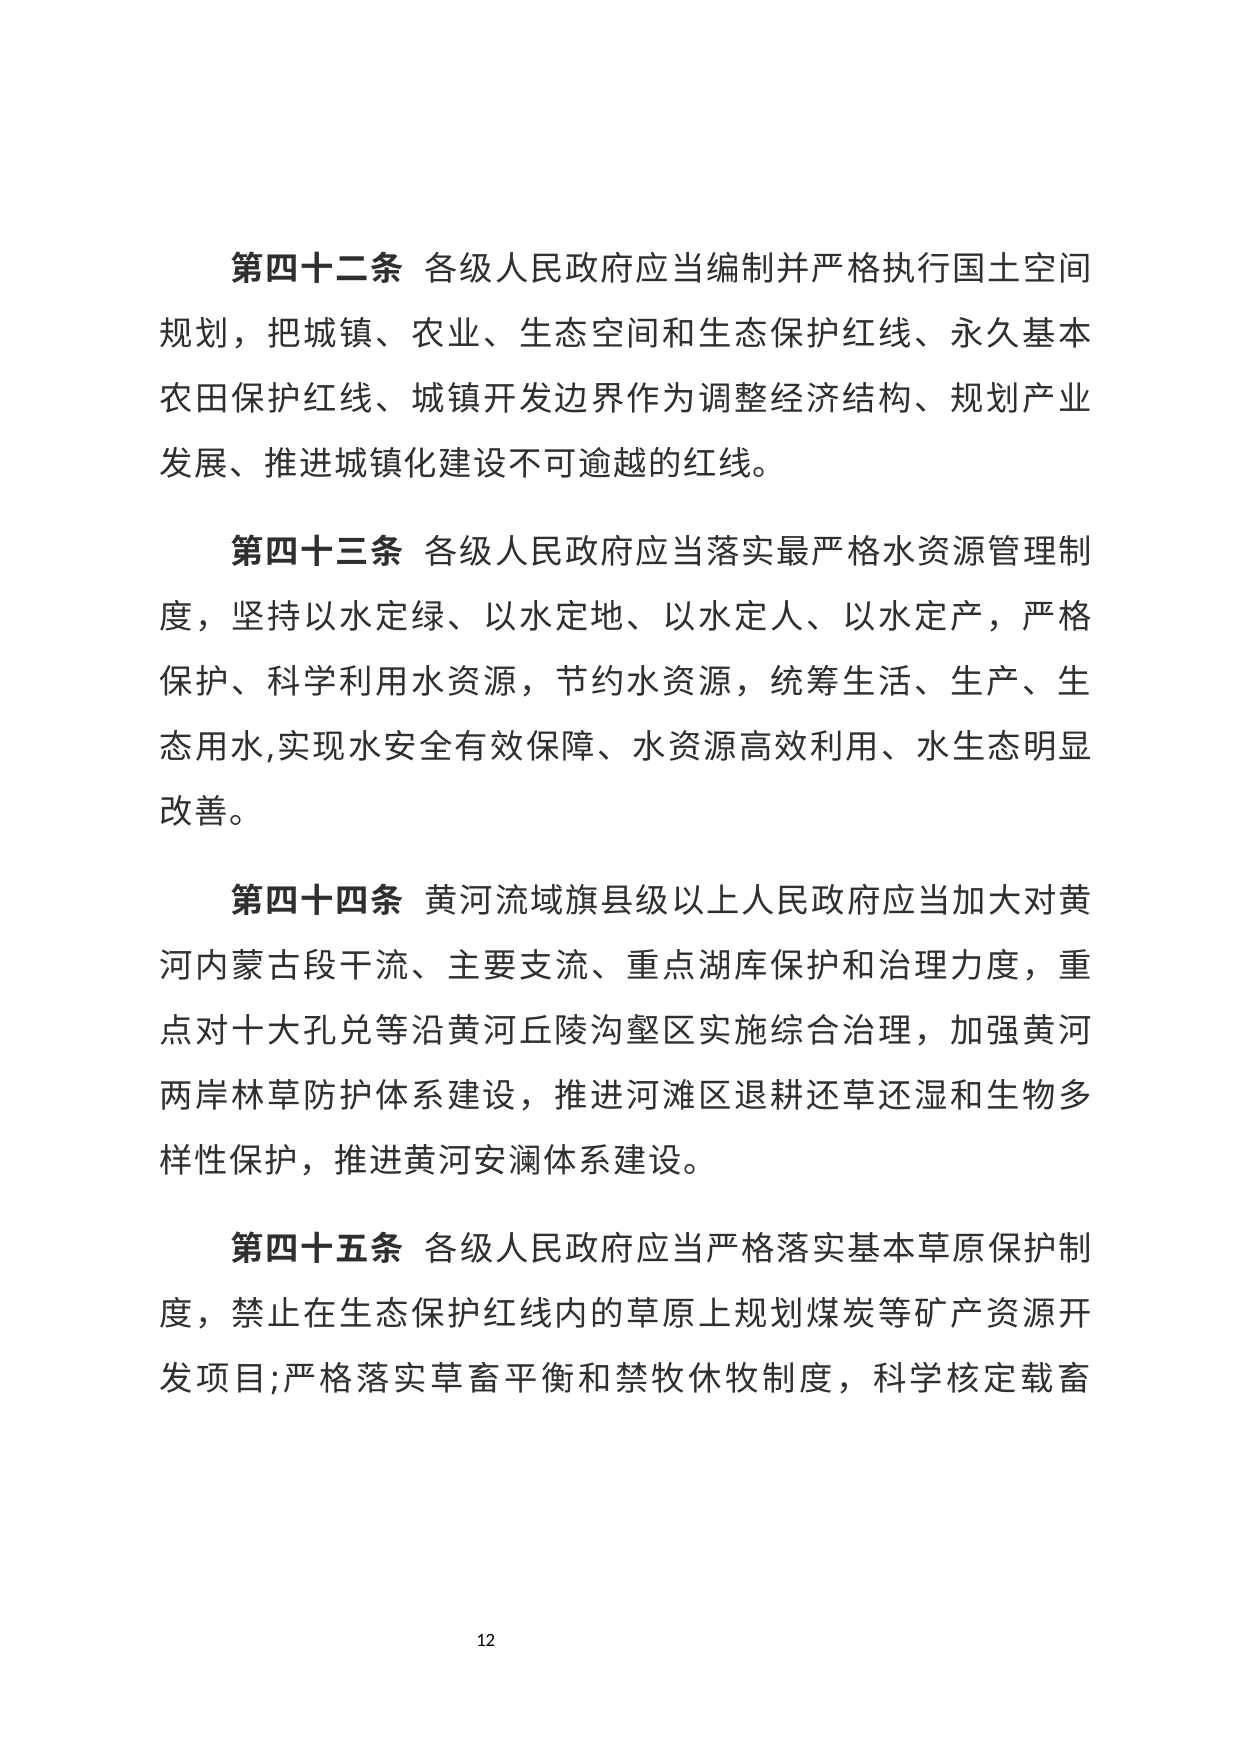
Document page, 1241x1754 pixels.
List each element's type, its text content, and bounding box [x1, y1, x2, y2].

text 第四十三条 各级人民政府应当落实最严格水资源管理制度，坚持以水定绿、以水定地、以水定人、以水定产，严格保护、科学利用水资源，节约水资源，统筹生活、生产、生态用水,实现水安全有效保障、水资源高效利用、水生态明显改善。 [159, 516, 1093, 841]
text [159, 1213, 1093, 1408]
text 第四十四条 黄河流域旗县级以上人民政府应当加大对黄河内蒙古段干流、主要支流、重点湖库保护和治理力度，重点对十大孔兑等沿黄河丘陵沟壑区实施综合治理，加强黄河两岸林草防护体系建设，推进河滩区退耕还草还湿和生物多样性保护，推进黄河安澜体系建设。 [159, 865, 1093, 1190]
text 第四十二条 各级人民政府应当编制并严格执行国土空间规划，把城镇、农业、生态空间和生态保护红线、永久基本农田保护红线、城镇开发边界作为调整经济结构、规划产业发展、推进城镇化建设不可逾越的红线。 [159, 233, 1093, 493]
